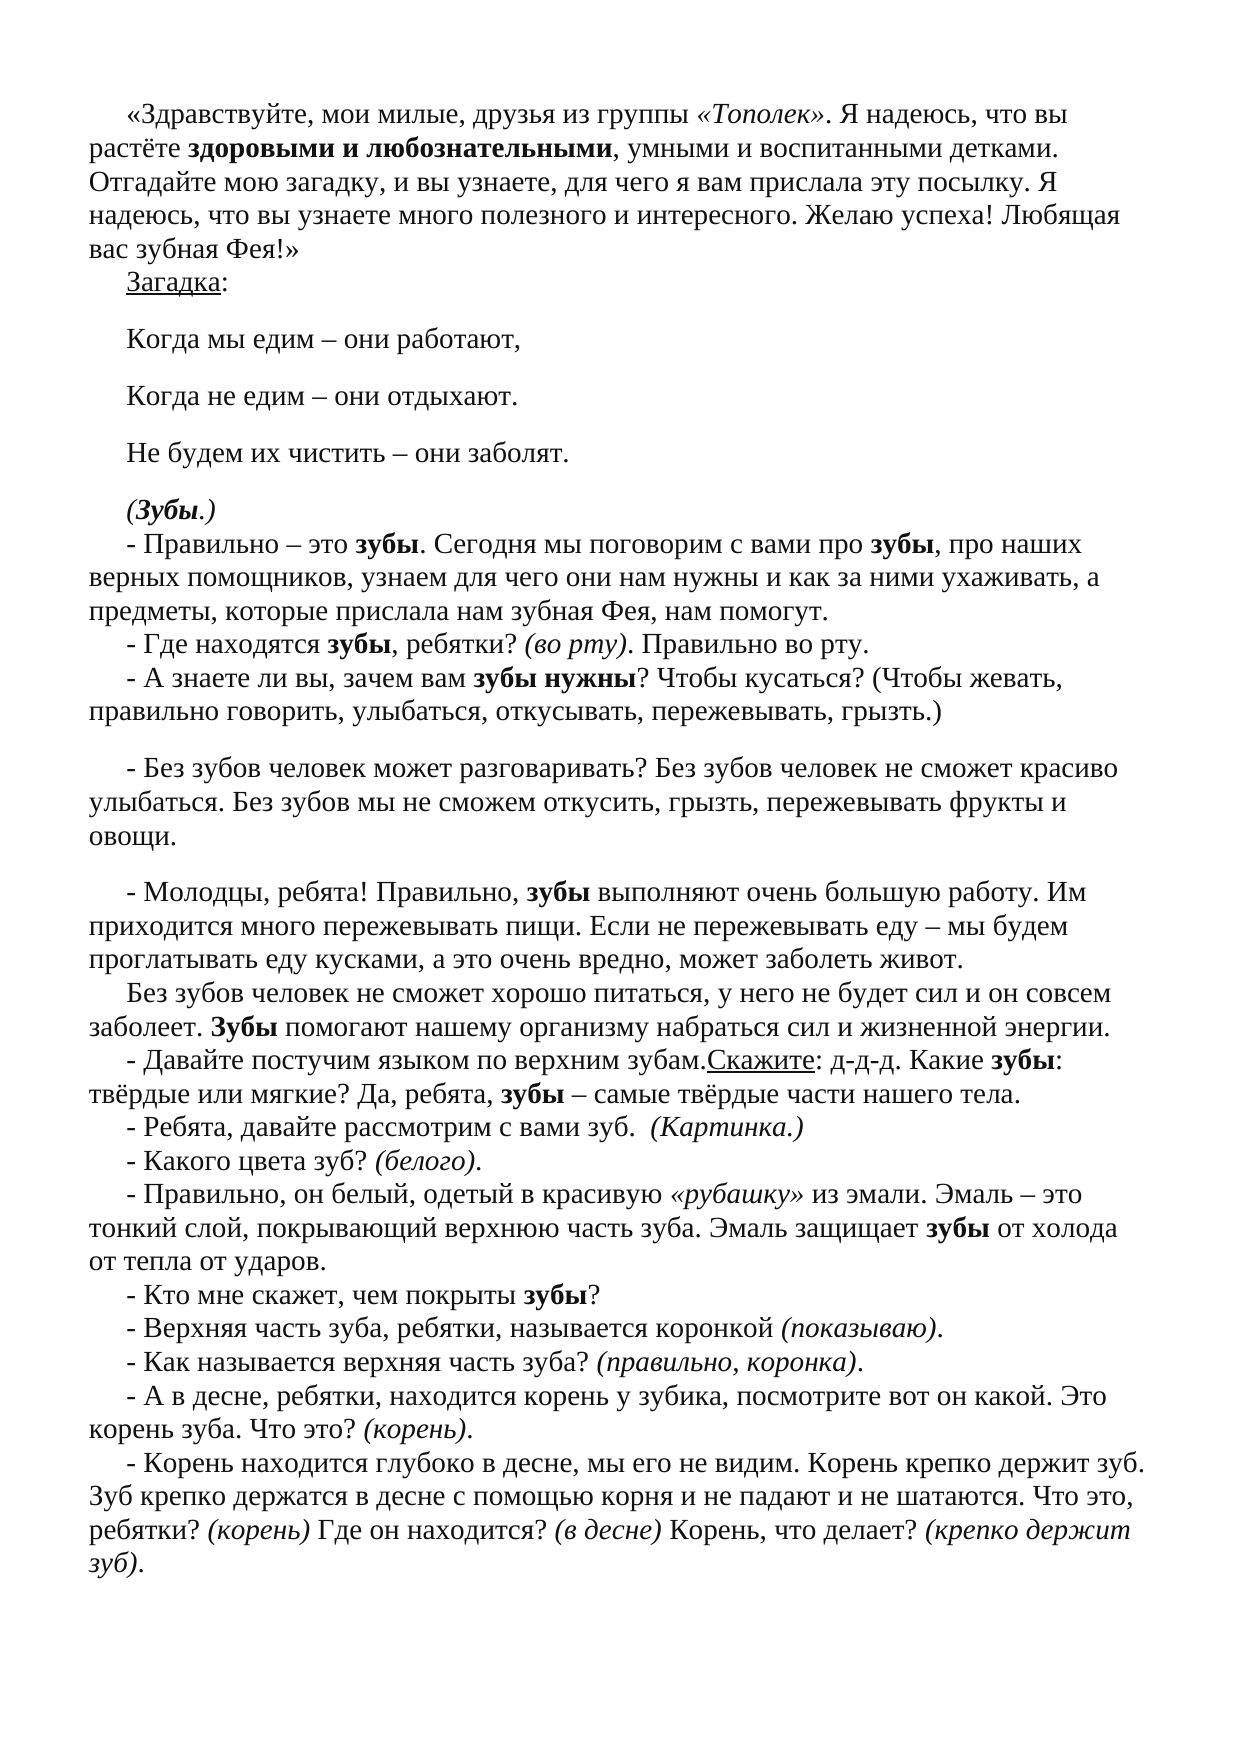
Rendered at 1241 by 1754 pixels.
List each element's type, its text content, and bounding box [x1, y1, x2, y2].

text - Как называется верхняя часть зуба? (правильно, коронка). [89, 1344, 1152, 1378]
text Не будем их чистить – они заболят. [89, 435, 1152, 469]
text Когда мы едим – они работают, [89, 321, 1152, 355]
text Без зубов человек не сможет хорошо питаться, у него не будет сил и он совсем заболеет. Зубы помогают нашему организму набраться сил и жизненной энергии. [89, 975, 1152, 1042]
text - Правильно – это зубы. Сегодня мы поговорим с вами про зубы, про наших верных помощников, узнаем для чего они нам нужны и как за ними ухаживать, а предметы, которые прислала нам зубная Фея, нам помогут. [89, 526, 1152, 626]
text - Правильно, он белый, одетый в красивую «рубашку» из эмали. Эмаль – это тонкий слой, покрывающий верхнюю часть зуба. Эмаль защищает зубы от холода от тепла от ударов. [89, 1176, 1152, 1277]
text Загадка: [89, 264, 1152, 298]
text - Без зубов человек может разговаривать? Без зубов человек не сможет красиво улыбаться. Без зубов мы не сможем откусить, грызть, пережевывать фрукты и овощи. [89, 751, 1152, 851]
text - Ребята, давайте рассмотрим с вами зуб. (Картинка.) [89, 1109, 1152, 1143]
text - А знаете ли вы, зачем вам зубы нужны? Чтобы кусаться? (Чтобы жевать, правильно говорить, улыбаться, откусывать, пережевывать, грызть.) [89, 660, 1152, 727]
text (Зубы.) [89, 492, 1152, 526]
text - Давайте постучим языком по верхним зубам.Скажите: д-д-д. Какие зубы: твёрдые или мягкие? Да, ребята, зубы – самые твёрдые части нашего тела. [89, 1042, 1152, 1109]
text - Какого цвета зуб? (белого). [89, 1143, 1152, 1176]
text надеюсь, что вы узнаете много полезного и интересного. Желаю успеха! Любящая вас зубная Фея!» [89, 197, 1152, 264]
text - Верхняя часть зуба, ребятки, называется коронкой (показываю). [89, 1311, 1152, 1344]
text - А в десне, ребятки, находится корень у зубика, посмотрите вот он какой. Это корень зуба. Что это? (корень). [89, 1378, 1152, 1445]
text «Здравствуйте, мои милые, друзья из группы «Тополек». Я надеюсь, что вы растёте здоровыми и любознательными, умными и воспитанными детками. Отгадайте мою загадку, и вы узнаете, для чего я вам прислала эту посылку. Я [89, 97, 1152, 197]
text - Корень находится глубоко в десне, мы его не видим. Корень крепко держит зуб. Зуб крепко держатся в десне с помощью корня и не падают и не шатаются. Что это, ребятки? (корень) Где он находится? (в десне) Корень, что делает? (крепко держит зуб). [89, 1445, 1152, 1579]
text - Кто мне скажет, чем покрыты зубы? [89, 1277, 1152, 1311]
text Когда не едим – они отдыхают. [89, 378, 1152, 412]
text - Молодцы, ребята! Правильно, зубы выполняют очень большую работу. Им приходится много пережевывать пищи. Если не пережевывать еду – мы будем проглатывать еду кусками, а это очень вредно, может заболеть живот. [89, 874, 1152, 975]
text - Где находятся зубы, ребятки? (во рту). Правильно во рту. [89, 626, 1152, 660]
